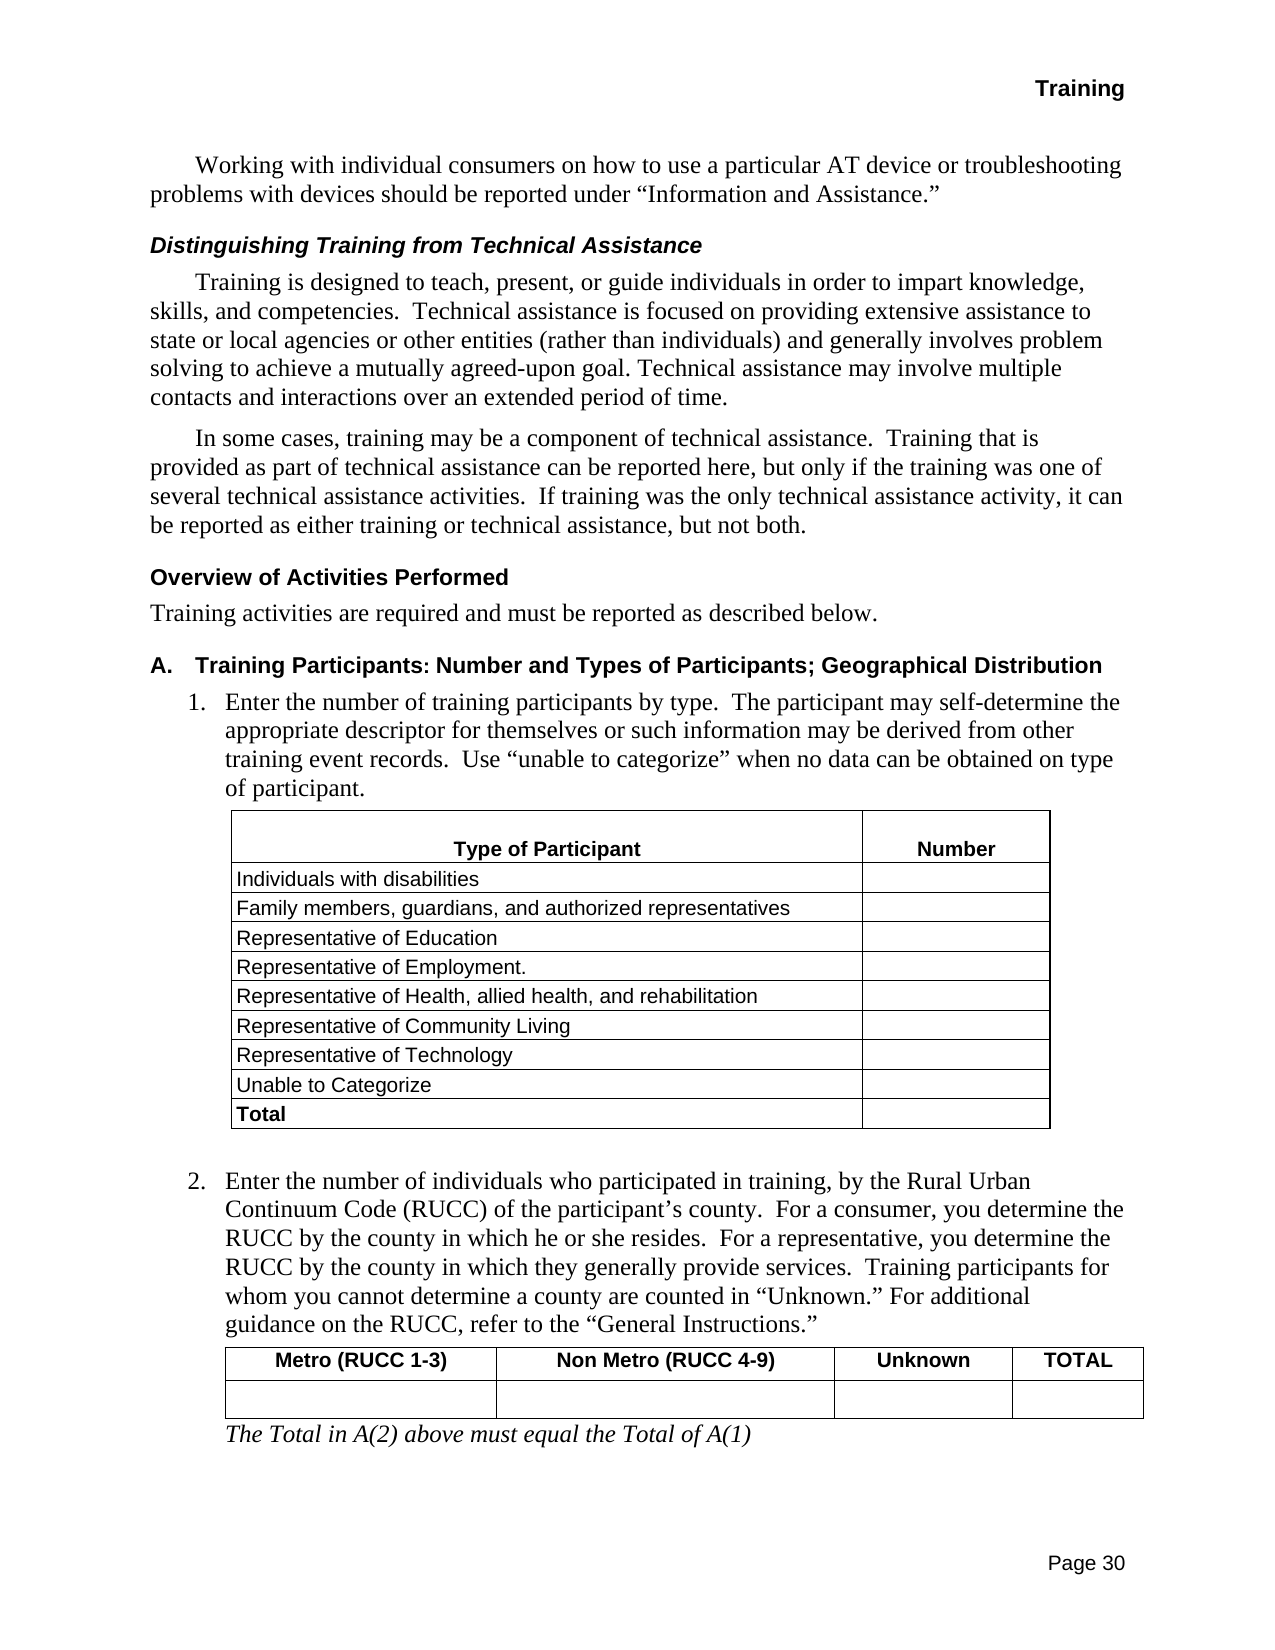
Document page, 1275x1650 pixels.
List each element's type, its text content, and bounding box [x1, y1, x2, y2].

table_header Unknown [835, 1348, 1012, 1380]
table_header Type of Participant [232, 811, 862, 862]
table_cell Individuals with disabilities [232, 863, 862, 892]
table_header Number [863, 811, 1049, 862]
table_header TOTAL [1013, 1348, 1143, 1380]
text In some cases, training may be a component of technical assistance. Training that is provided as part of technical assistance can be reported here, but only if the training was one of several technical assistance activities. If training was the only technical assistance activity, it can be reported as either training or technical assistance, but not both. [150, 423, 1125, 538]
table_cell [863, 1040, 1049, 1069]
table_cell [497, 1381, 834, 1418]
subtitle Distinguishing Training from Technical Assistance [150, 232, 1125, 259]
list 2. Enter the number of individuals who participated in training, by the Rural Urban Continuum Code (RUCC) of the participant’s county. For a consumer, you determine the RUCC by the county in which he or she resides. For a representative, you determine the RUCC by the county in which they generally provide services. Training participants for whom you cannot determine a county are counted in “Unknown.” For additional guidance on the RUCC, refer to the “ral Instructions.” [187, 1166, 1125, 1338]
table_cell Representative of Technology [232, 1040, 862, 1069]
table_cell Representative of Health, allied health, and rehabilitation [232, 981, 862, 1010]
table_cell [863, 1011, 1049, 1039]
table_cell Unable to Categorize [232, 1070, 862, 1098]
list Enter the number of training participants by type. The participant may self-determine the appropriate descriptor for themselves or such information may be derived from other training event records. Use “unable to categorize” when no data can be obtained on type of participant. [187, 687, 1125, 802]
table_cell Total [232, 1099, 862, 1128]
table_cell [226, 1381, 496, 1418]
table_cell [863, 952, 1049, 980]
table_cell [835, 1381, 1012, 1418]
table_cell [863, 1099, 1049, 1128]
subtitle Overview of Activities Performed [150, 563, 1125, 590]
table_cell Family members, guardians, and authorized representatives [232, 893, 862, 921]
table_cell [863, 981, 1049, 1010]
subtitle Training Participants: Number and Types of Participants; Geographical Distribution [150, 652, 1125, 678]
table_cell [863, 893, 1049, 921]
list The Total in A(2) above must equal the Total of A(1) [225, 1419, 1125, 1448]
table_header Metro (RUCC 1-3) [226, 1348, 496, 1380]
table_cell [863, 863, 1049, 892]
table_cell [863, 922, 1049, 951]
text Training is designed to teach, present, or guide individuals in order to impart knowledge, skills, and competencies. Technical assistance is focused on providing extensive assistance to state or local agencies or other entities (rather than individuals) and generally involves problem solving to achieve a mutually agreed-upon goal. Technical assistance may involve multiple contacts and interactions over an extended period of time. [150, 267, 1125, 411]
table_cell Representative of Employment. [232, 952, 862, 980]
table_cell [1013, 1381, 1143, 1418]
table_header Non Metro (RUCC 4-9) [497, 1348, 834, 1380]
table_cell Representative of Education [232, 922, 862, 951]
text Training activities are required and must be reported as described below. [150, 598, 1125, 627]
text Working with individual consumers on how to use a particular AT device or troubleshooting problems with devices should be reported under “rmation and Assistance.” [150, 150, 1125, 207]
table_cell Representative of Community Living [232, 1011, 862, 1039]
table_cell [863, 1070, 1049, 1098]
